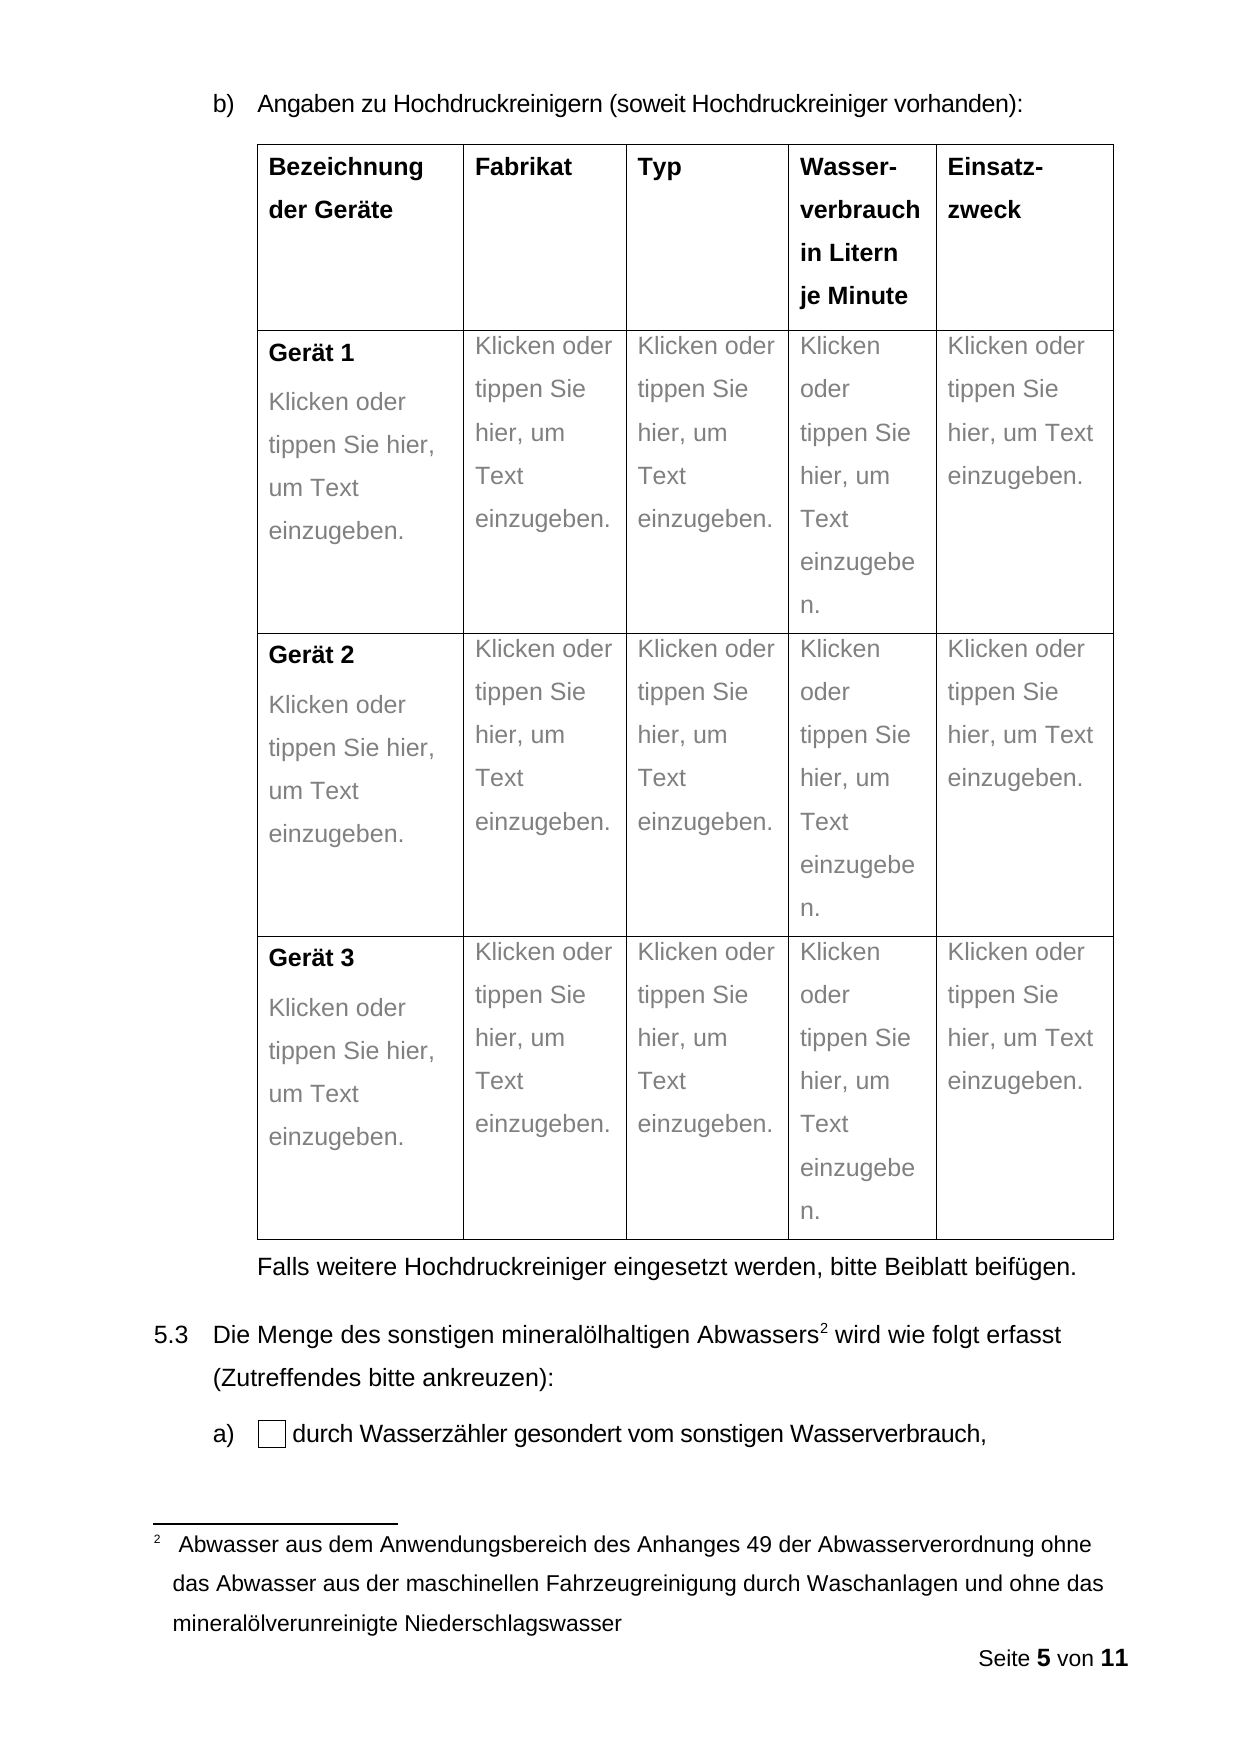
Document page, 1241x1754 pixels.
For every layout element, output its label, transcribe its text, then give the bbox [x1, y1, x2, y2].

table_cell [627, 634, 788, 936]
table_cell [789, 634, 936, 936]
table_header Typ [627, 145, 788, 330]
table_cell [627, 331, 788, 633]
table_cell [789, 937, 936, 1239]
list durch Wasserzähler gesondert vom sonstigen Wasserverbrauch, [213, 1419, 1128, 1448]
table_header Fabrikat [464, 145, 626, 330]
table_cell [937, 634, 1113, 936]
table_cell [627, 937, 788, 1239]
table_header Wasser-verbrauch in Litern je Minute [789, 145, 936, 330]
table_cell [464, 634, 626, 936]
table_cell [464, 331, 626, 633]
table_cell [464, 937, 626, 1239]
list 5.3 Die Menge des sonstigen mineralölhaltigen Abwassers wird wie folgt erfasst (Zutreffendes bitte ankreuzen): [153, 1320, 1128, 1392]
table_header Bezeichnung der Geräte [258, 145, 463, 330]
table_cell [789, 331, 936, 633]
table_cell [937, 937, 1113, 1239]
list Angaben zu Hochdruckreinigern (soweit Hochdruckreiniger vorhanden): [213, 89, 1128, 117]
table_header Einsatz-zweck [937, 145, 1113, 330]
table_cell Gerät 2 [258, 634, 463, 936]
list Falls weitere Hochdruckreiniger eingesetzt werden, bitte Beiblatt beifügen. [257, 1252, 1128, 1281]
table_cell [937, 331, 1113, 633]
table_cell Gerät 1 [258, 331, 463, 633]
table_cell Gerät 3 [258, 937, 463, 1239]
